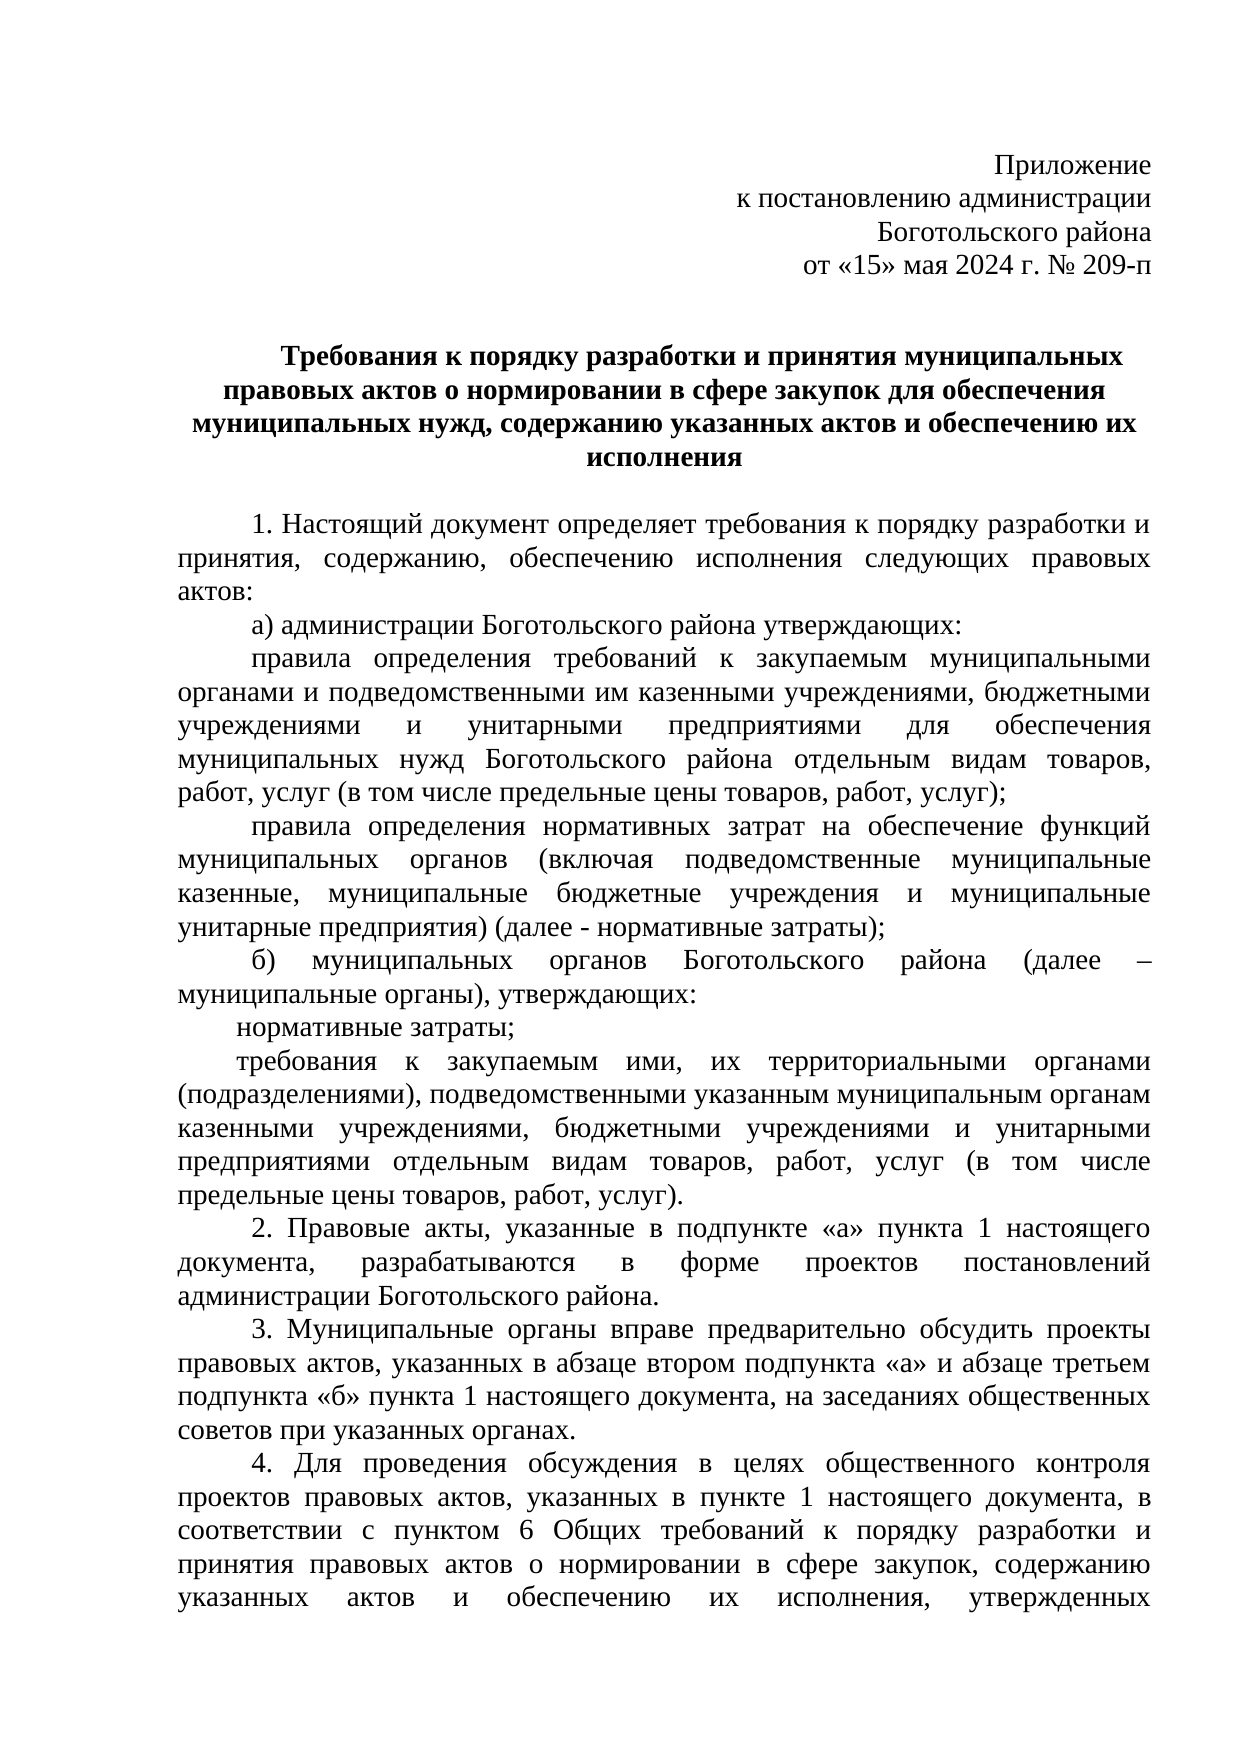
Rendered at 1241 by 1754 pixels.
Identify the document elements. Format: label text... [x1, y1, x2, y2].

text а) администрации Боготольского района утверждающих: [177, 607, 1152, 640]
text б) муниципальных органов Боготольского района (далее – муниципальные органы), утверждающих: [177, 942, 1152, 1009]
text Требования к порядку разработки и принятия муниципальных правовых актов о нормировании в сфере закупок для обеспечения муниципальных нужд, содержанию указанных актов и обеспечению их исполнения [177, 338, 1152, 473]
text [177, 1445, 1152, 1613]
text 2. Правовые акты, указанные в подпункте «а» пункта 1 настоящего документа, разрабатываются в форме проектов постановлений администрации Боготольского района. [177, 1211, 1152, 1311]
text Приложение [177, 147, 1152, 180]
text к постановлению администрации [177, 180, 1152, 214]
text 1. Настоящий документ определяет требования к порядку разработки и принятия, содержанию, обеспечению исполнения следующих правовых актов: [177, 506, 1152, 607]
text нормативные затраты; [177, 1009, 1152, 1043]
text правила определения нормативных затрат на обеспечение функций муниципальных органов (включая подведомственные муниципальные казенные, муниципальные бюджетные учреждения и муниципальные унитарные предприятия) (далее - нормативные затраты); [177, 808, 1152, 942]
text Боготольского района [177, 214, 1152, 247]
text от «15» мая 2024 г. № 209-п [177, 247, 1152, 281]
text правила определения требований к закупаемым муниципальными органами и подведомственными им казенными учреждениями, бюджетными учреждениями и унитарными предприятиями для обеспечения муниципальных нужд Боготольского района отдельным видам товаров, работ, услуг (в том числе предельные цены товаров, работ, услуг); [177, 640, 1152, 808]
text 3. Муниципальные органы вправе предварительно обсудить проекты правовых актов, указанных в абзаце втором подпункта «а» и абзаце третьем подпункта «б» пункта 1 настоящего документа, на заседаниях общественных советов при указанных органах. [177, 1311, 1152, 1445]
text требования к закупаемым ими, их территориальными органами (подразделениями), подведомственными указанным муниципальным органам казенными учреждениями, бюджетными учреждениями и унитарными предприятиями отдельным видам товаров, работ, услуг (в том числе предельные цены товаров, работ, услуг). [177, 1043, 1152, 1211]
